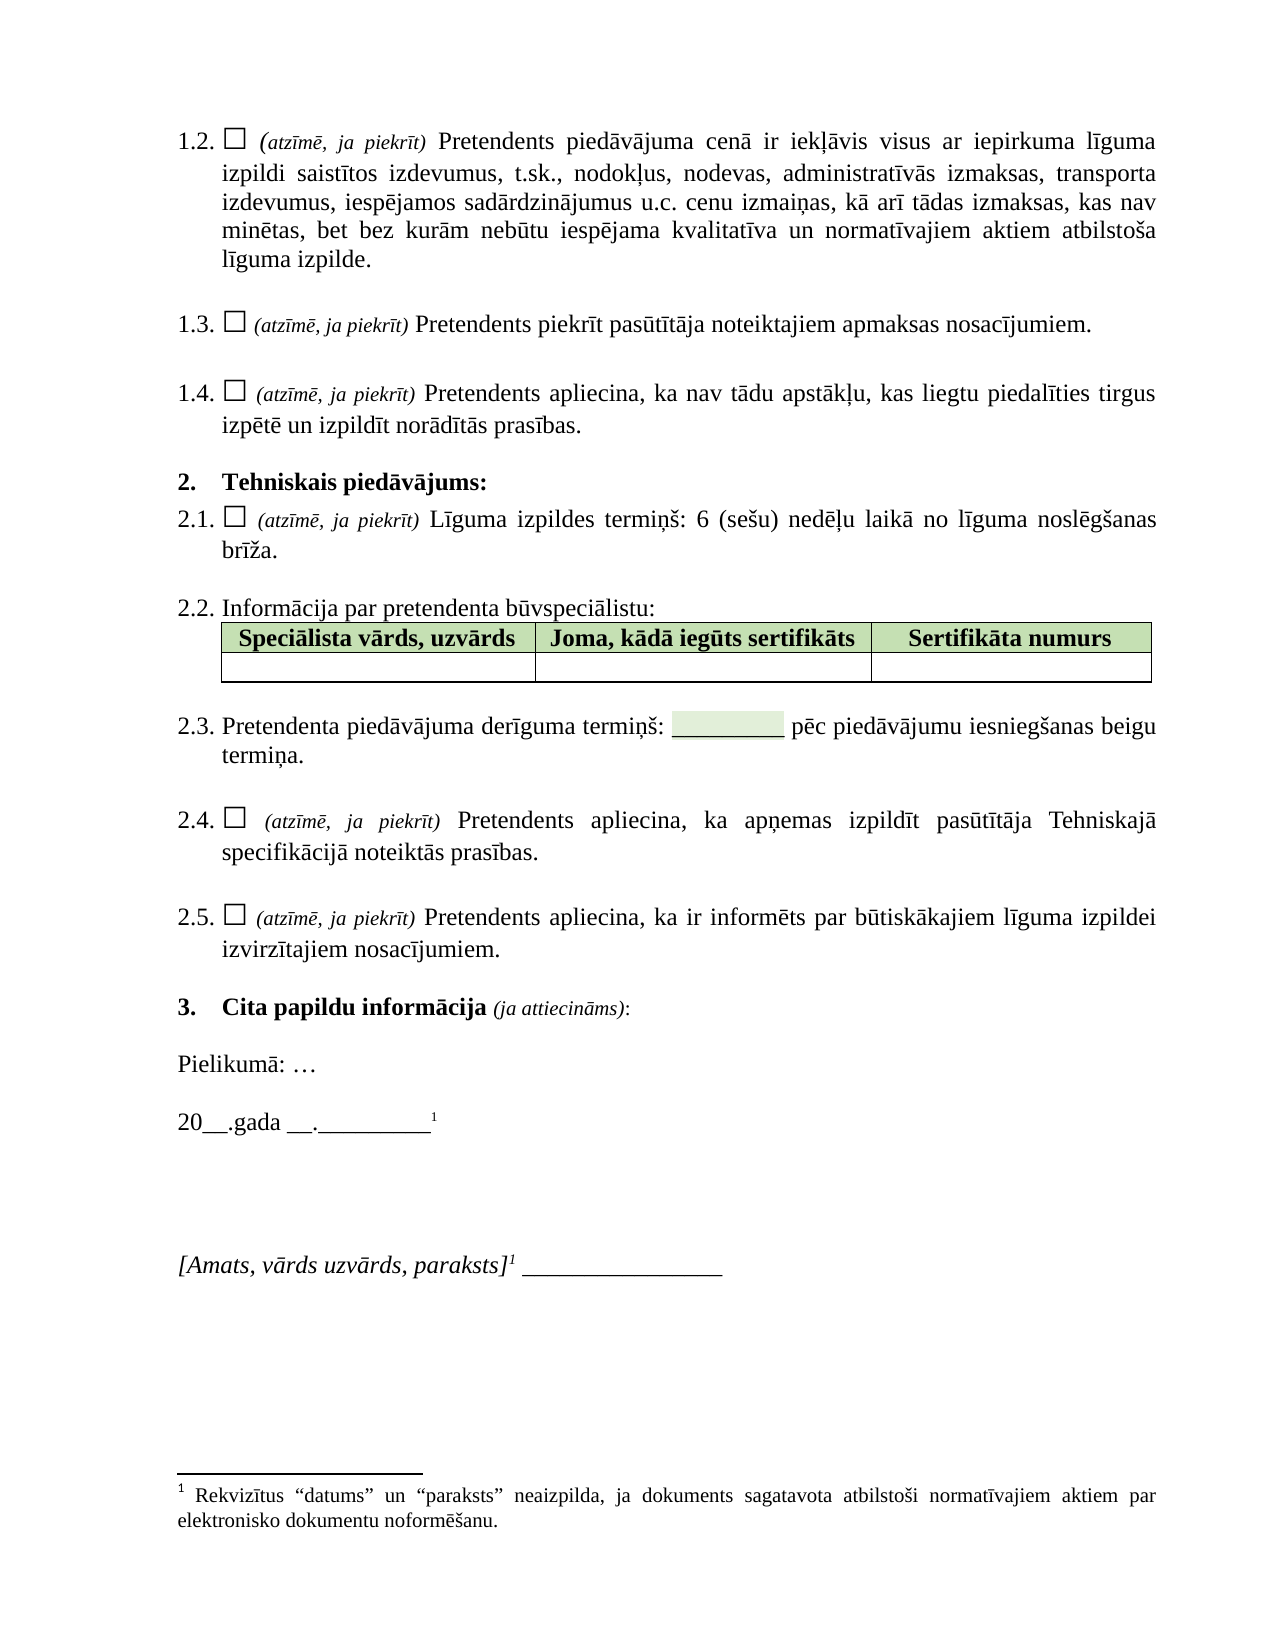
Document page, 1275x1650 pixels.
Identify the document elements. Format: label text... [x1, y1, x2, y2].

list Tehniskais piedāvājums: [177, 467, 1157, 496]
list (atzīmē, ja piekrīt) Pretendents piekrīt pasūtītāja noteiktajiem apmaksas nosacījumiem. [177, 302, 1157, 341]
list (atzīmē, ja piekrīt) Pretendents apliecina, ka nav tādu apstākļu, kas liegtu piedalīties tirgus izpētē un izpildīt norādītās prasības. [177, 370, 1157, 438]
table_cell [222, 653, 535, 681]
table_header Joma, kādā iegūts sertifikāts [536, 623, 871, 652]
text [Amats, vārds uzvārds, paraksts]1 ________________ [177, 1251, 1157, 1279]
table_cell [536, 653, 871, 681]
list Informācija par pretendenta būvspeciālistu: [177, 593, 1157, 622]
list (atzīmē, ja piekrīt) Pretendents piedāvājuma cenā ir iekļāvis visus ar iepirkuma līguma izpildi saistītos izdevumus, t.sk., nodokļus, nodevas, administratīvās izmaksas, transporta izdevumus, iespējamos sadārdzinājumus u.c. cenu izmaiņas, kā arī tādas izmaksas, kas nav minētas, bet bez kurām nebūtu iespējama kvalitatīva un normatīvajiem aktiem atbilstoša līguma izpilde. [177, 118, 1157, 273]
table_cell [872, 653, 1151, 681]
text Pielikumā: … [177, 1049, 1157, 1078]
list Cita papildu informācija (ja attiecināms): [177, 992, 1157, 1021]
text 20__.gada __._________ [177, 1107, 1157, 1136]
list (atzīmē, ja piekrīt) Līguma izpildes termiņš: 6 (sešu) nedēļu laikā no līguma noslēgšanas brīža. [177, 496, 1157, 564]
table_header Sertifikāta numurs [872, 623, 1151, 652]
table_header Speciālista vārds, uzvārds [222, 623, 535, 652]
list Pretendenta piedāvājuma derīguma termiņš: _________ pēc piedāvājumu iesniegšanas beigu termiņa. [177, 711, 1157, 769]
list (atzīmē, ja piekrīt) Pretendents apliecina, ka apņemas izpildīt pasūtītāja Tehniskajā specifikācijā noteiktās prasības. [177, 797, 1157, 866]
list (atzīmē, ja piekrīt) Pretendents apliecina, ka ir informēts par būtiskākajiem līguma izpildei izvirzītajiem nosacījumiem. [177, 895, 1157, 963]
